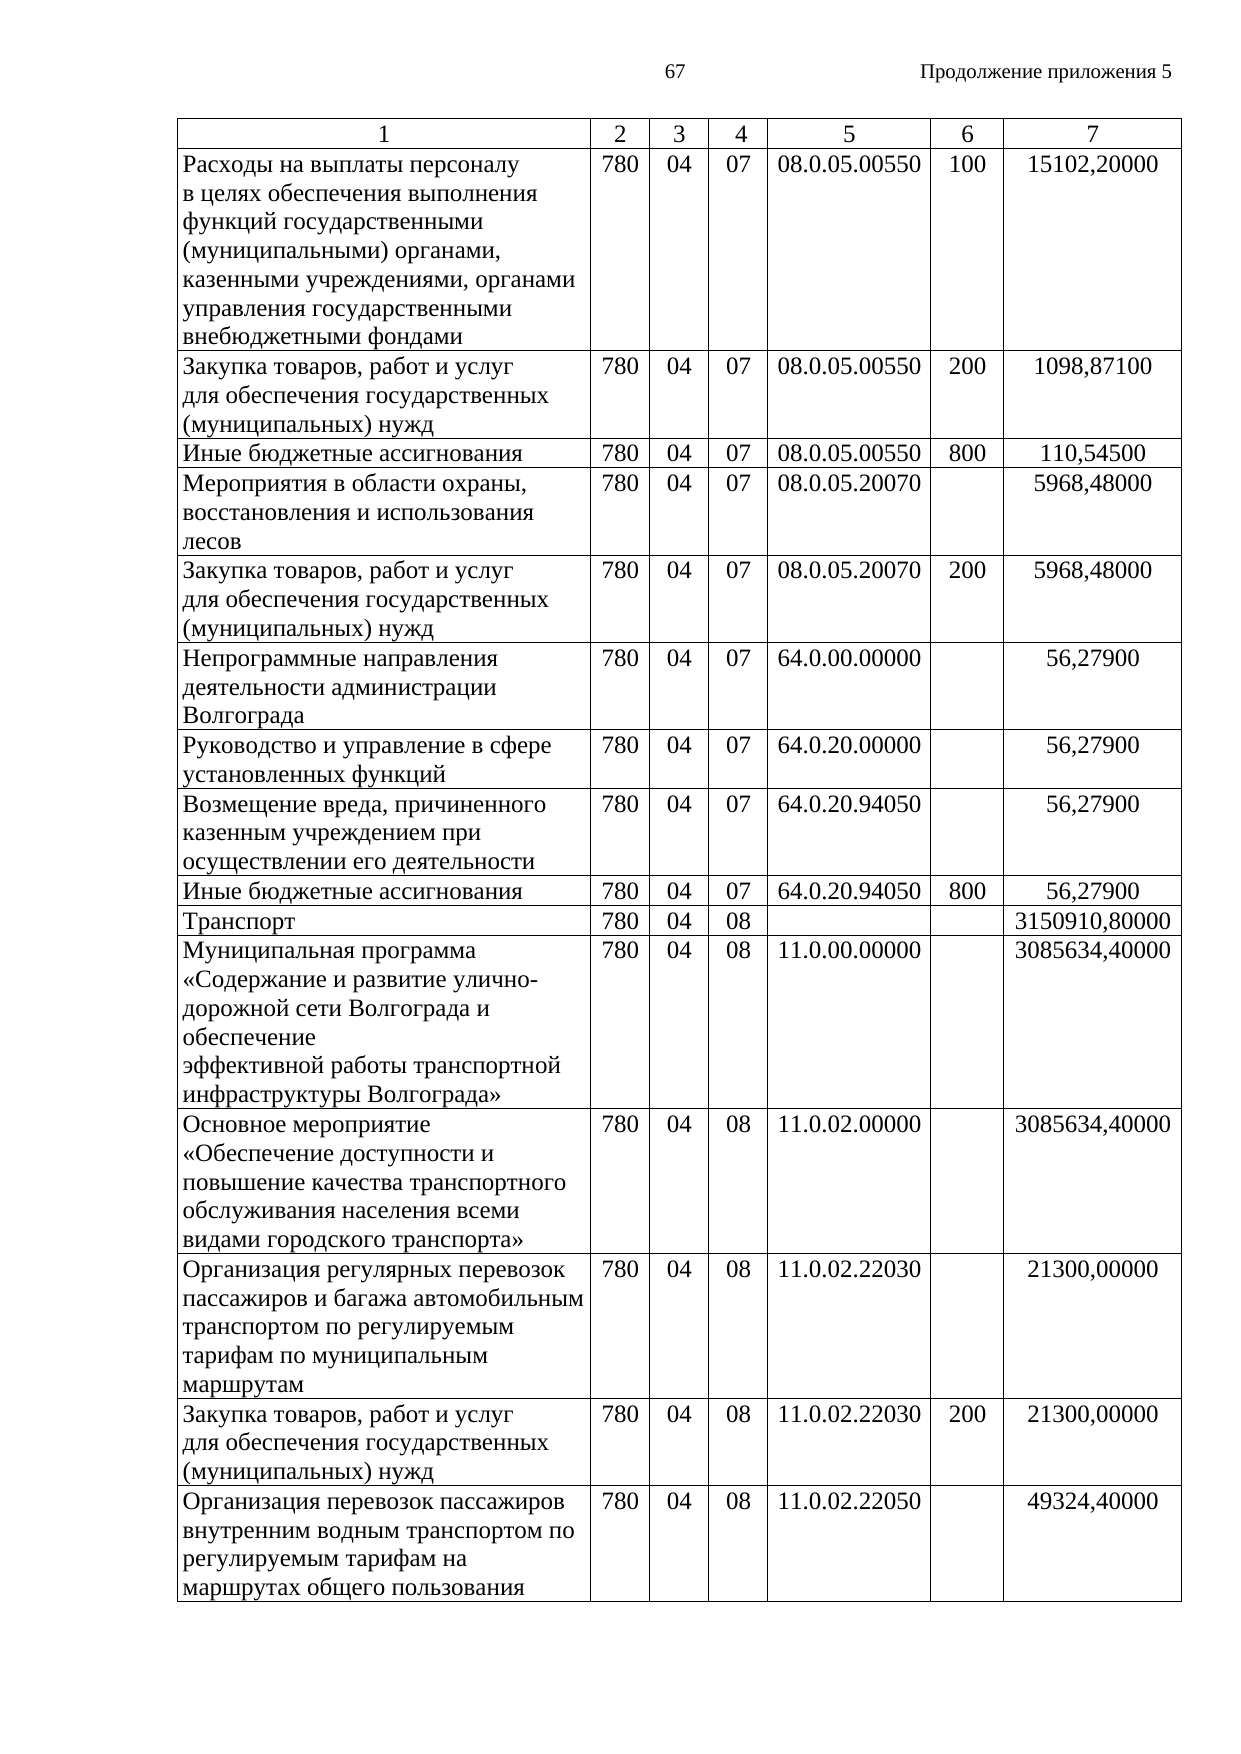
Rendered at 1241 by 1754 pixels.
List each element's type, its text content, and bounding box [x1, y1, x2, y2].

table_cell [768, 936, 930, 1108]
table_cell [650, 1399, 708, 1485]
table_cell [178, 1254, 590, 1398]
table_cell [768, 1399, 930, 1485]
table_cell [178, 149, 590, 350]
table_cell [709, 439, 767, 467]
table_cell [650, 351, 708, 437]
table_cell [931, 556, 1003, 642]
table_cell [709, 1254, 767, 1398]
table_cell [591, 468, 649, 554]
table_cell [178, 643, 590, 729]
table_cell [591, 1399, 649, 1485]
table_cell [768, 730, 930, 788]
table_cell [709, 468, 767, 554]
table_header 3 [650, 119, 708, 148]
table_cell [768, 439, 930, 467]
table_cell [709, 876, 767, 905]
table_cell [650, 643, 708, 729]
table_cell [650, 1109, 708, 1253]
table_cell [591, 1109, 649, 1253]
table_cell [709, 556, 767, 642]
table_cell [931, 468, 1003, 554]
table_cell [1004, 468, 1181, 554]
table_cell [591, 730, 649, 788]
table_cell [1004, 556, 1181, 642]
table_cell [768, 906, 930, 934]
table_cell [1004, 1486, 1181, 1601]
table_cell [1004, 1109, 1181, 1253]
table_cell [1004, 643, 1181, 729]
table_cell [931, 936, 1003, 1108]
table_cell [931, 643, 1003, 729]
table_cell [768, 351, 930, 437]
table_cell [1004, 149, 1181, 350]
table_header 6 [931, 119, 1003, 148]
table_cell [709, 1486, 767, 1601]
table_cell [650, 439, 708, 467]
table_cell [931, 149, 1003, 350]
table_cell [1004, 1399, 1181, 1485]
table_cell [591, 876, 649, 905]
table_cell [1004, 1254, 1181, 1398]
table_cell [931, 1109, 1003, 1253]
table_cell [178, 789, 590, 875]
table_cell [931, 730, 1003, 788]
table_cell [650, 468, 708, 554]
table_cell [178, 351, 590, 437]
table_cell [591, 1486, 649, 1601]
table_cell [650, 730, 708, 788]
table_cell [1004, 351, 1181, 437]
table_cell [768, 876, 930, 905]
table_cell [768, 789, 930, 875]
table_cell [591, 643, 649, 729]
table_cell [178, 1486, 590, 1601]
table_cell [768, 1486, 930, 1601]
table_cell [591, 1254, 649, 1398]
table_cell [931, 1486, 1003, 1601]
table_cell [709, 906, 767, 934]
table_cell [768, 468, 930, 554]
table_header 1 [178, 119, 590, 148]
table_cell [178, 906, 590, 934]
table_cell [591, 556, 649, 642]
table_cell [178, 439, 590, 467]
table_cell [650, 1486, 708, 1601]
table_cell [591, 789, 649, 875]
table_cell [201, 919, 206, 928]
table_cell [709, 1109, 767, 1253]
table_header 7 [1004, 119, 1181, 148]
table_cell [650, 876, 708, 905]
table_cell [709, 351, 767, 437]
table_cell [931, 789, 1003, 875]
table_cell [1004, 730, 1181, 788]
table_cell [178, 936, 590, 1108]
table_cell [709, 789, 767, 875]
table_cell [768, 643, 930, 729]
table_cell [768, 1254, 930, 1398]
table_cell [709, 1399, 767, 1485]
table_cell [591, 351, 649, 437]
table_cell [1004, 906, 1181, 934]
table_header 4 [709, 119, 767, 148]
table_header 2 [591, 119, 649, 148]
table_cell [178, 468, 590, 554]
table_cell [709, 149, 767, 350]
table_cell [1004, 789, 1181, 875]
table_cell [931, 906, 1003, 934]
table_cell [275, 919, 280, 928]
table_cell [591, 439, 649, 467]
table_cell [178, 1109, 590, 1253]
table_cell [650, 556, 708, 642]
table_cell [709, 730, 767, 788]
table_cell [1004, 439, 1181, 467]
table_header 5 [768, 119, 930, 148]
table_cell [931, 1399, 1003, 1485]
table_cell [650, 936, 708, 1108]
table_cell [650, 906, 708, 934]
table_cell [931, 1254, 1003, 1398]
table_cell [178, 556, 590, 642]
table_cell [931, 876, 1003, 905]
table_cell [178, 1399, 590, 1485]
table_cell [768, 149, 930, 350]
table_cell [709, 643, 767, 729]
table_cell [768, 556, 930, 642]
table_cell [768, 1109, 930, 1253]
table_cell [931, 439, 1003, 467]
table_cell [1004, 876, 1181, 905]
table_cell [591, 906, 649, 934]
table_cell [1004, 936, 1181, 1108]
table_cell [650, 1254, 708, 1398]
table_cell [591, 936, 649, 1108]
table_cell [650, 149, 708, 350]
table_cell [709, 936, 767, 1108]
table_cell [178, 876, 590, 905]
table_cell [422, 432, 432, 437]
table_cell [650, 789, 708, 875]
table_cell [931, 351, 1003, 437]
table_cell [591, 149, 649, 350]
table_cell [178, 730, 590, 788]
